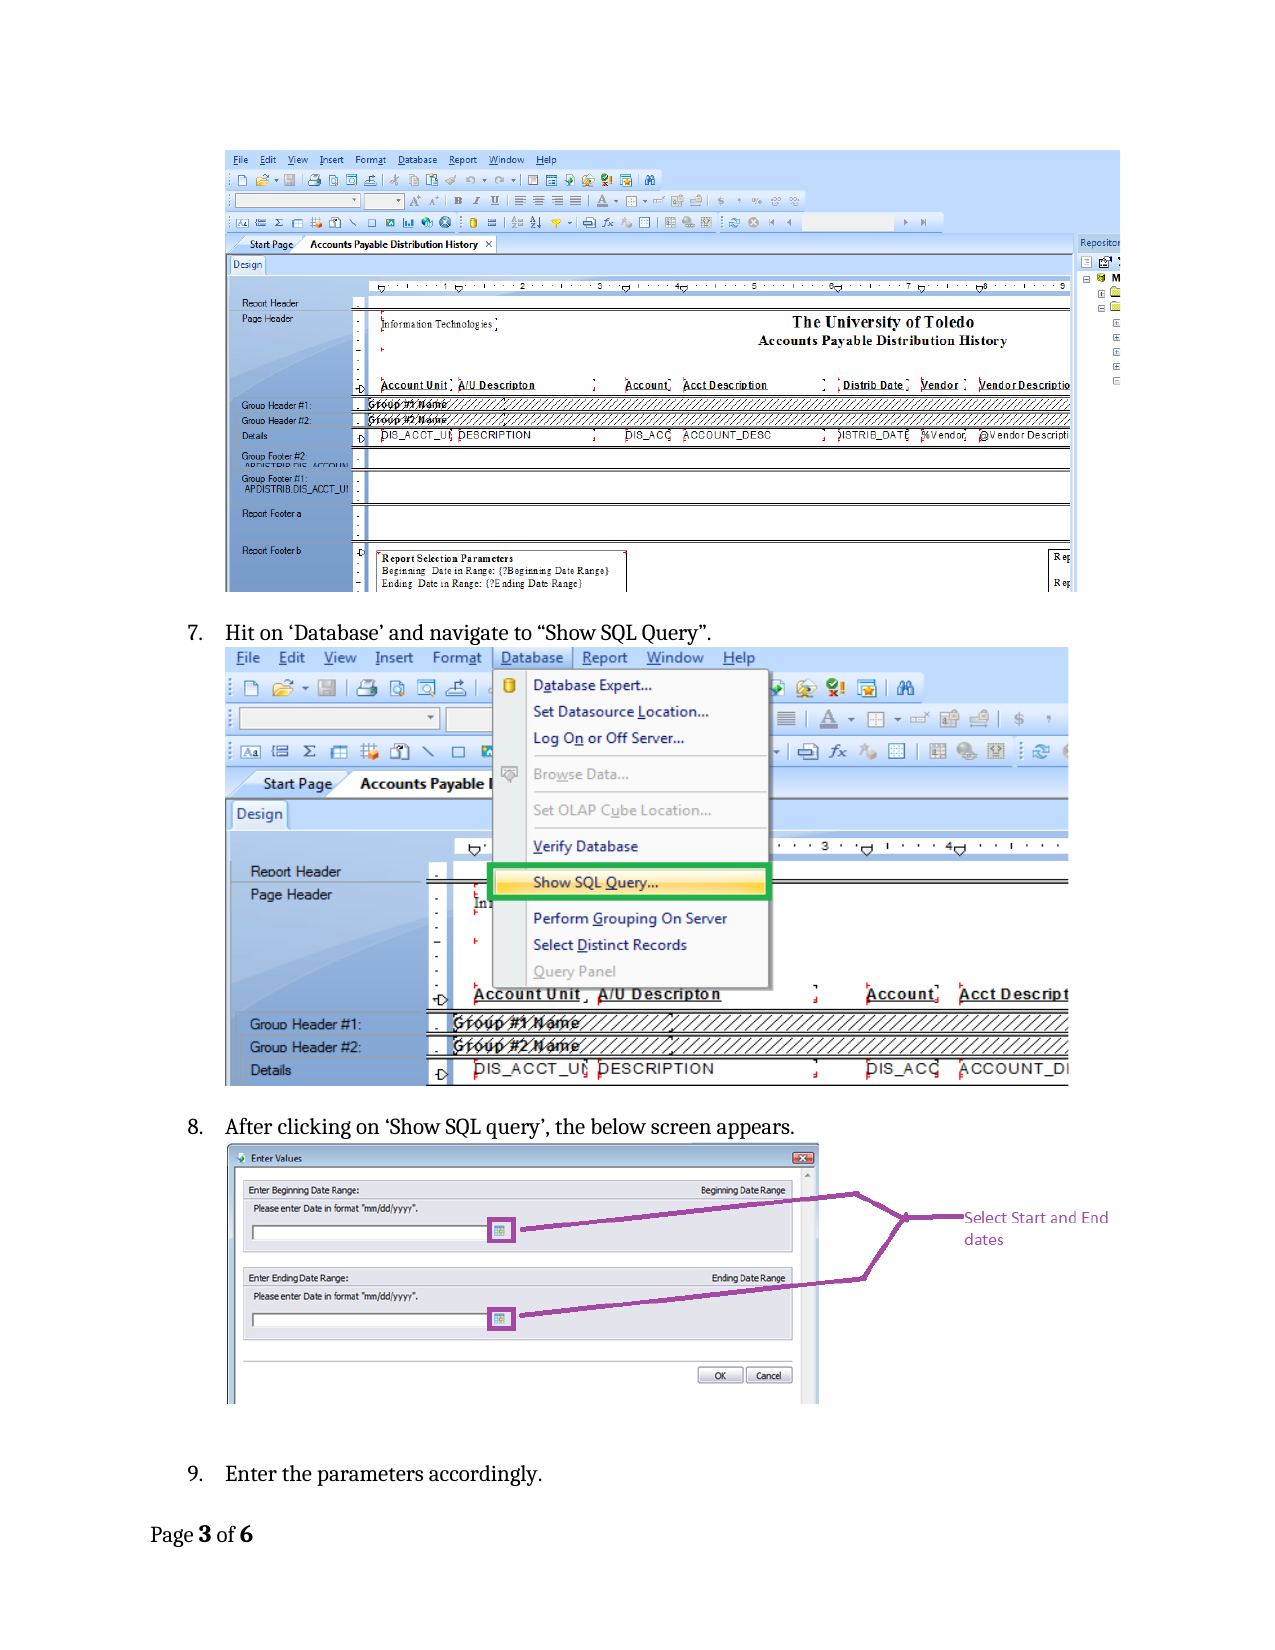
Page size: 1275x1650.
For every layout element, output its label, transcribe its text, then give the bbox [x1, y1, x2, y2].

picture [225, 150, 1121, 592]
list Enter the parameters accordingly. [187, 1461, 1125, 1487]
picture [225, 1141, 1111, 1405]
picture [225, 647, 1069, 1086]
list After clicking on ‘Show SQL query’, the below screen appears. [187, 1114, 1125, 1140]
list Hit on ‘Database’ and navigate to “Show SQL Query”. [187, 620, 1125, 646]
